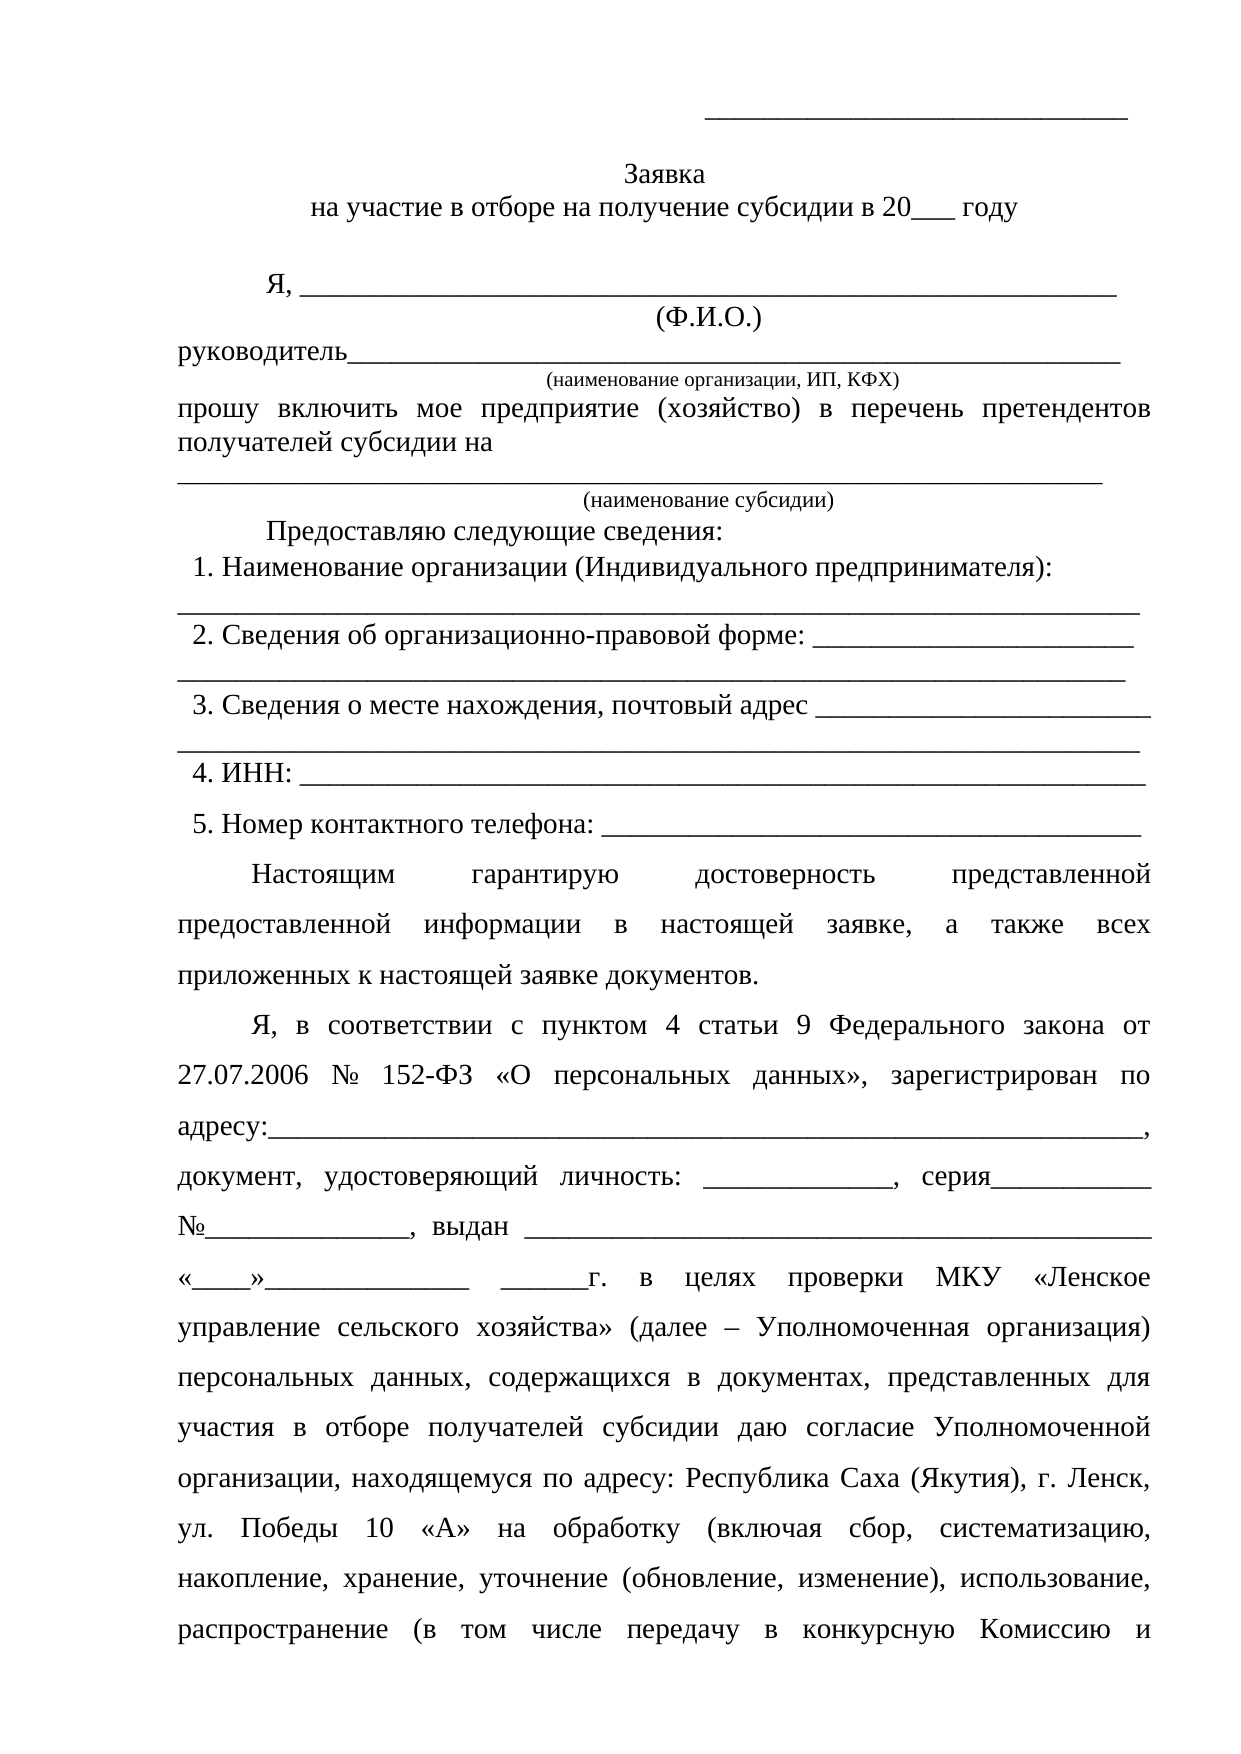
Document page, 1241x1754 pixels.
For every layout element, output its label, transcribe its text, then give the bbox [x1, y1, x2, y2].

text Предоставляю следующие сведения: [177, 513, 1152, 546]
text на участие в отборе на получение субсидии в 20___ году [177, 189, 1152, 223]
text _________________________________________________________________ [177, 651, 1152, 684]
text 5. Номер контактного телефона: _____________________________________ [177, 806, 1152, 839]
text __________________________________________________________________ [177, 584, 1152, 617]
text Настоящим гарантирую достоверность представленной предоставленной информации в настоящей заявке, а также всех приложенных к настоящей заявке документов. [177, 856, 1152, 990]
text (наименование субсидии) [177, 486, 1152, 513]
text (наименование организации, ИП, КФХ) [472, 367, 1152, 391]
text руководитель_____________________________________________________ [177, 333, 1152, 367]
list Наименование организации (Индивидуального предпринимателя): [177, 546, 1152, 584]
text (Ф.И.О.) [177, 299, 1152, 333]
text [177, 1007, 1152, 1644]
text Я, ________________________________________________________ [177, 266, 1152, 299]
text Заявка [177, 156, 1152, 189]
text прошу включить мое предприятие (хозяйство) в перечень претендентов получателей субсидии на [177, 391, 1152, 458]
text __________________________________________________________________________ [177, 458, 1152, 486]
list Сведения об организационно-правовой форме: ______________________ [192, 617, 1152, 651]
text 4. ИНН: __________________________________________________________ [177, 756, 1152, 789]
list Сведения о месте нахождения, почтовый адрес _______________________ [192, 684, 1152, 722]
text __________________________________________________________________ [177, 722, 1152, 756]
